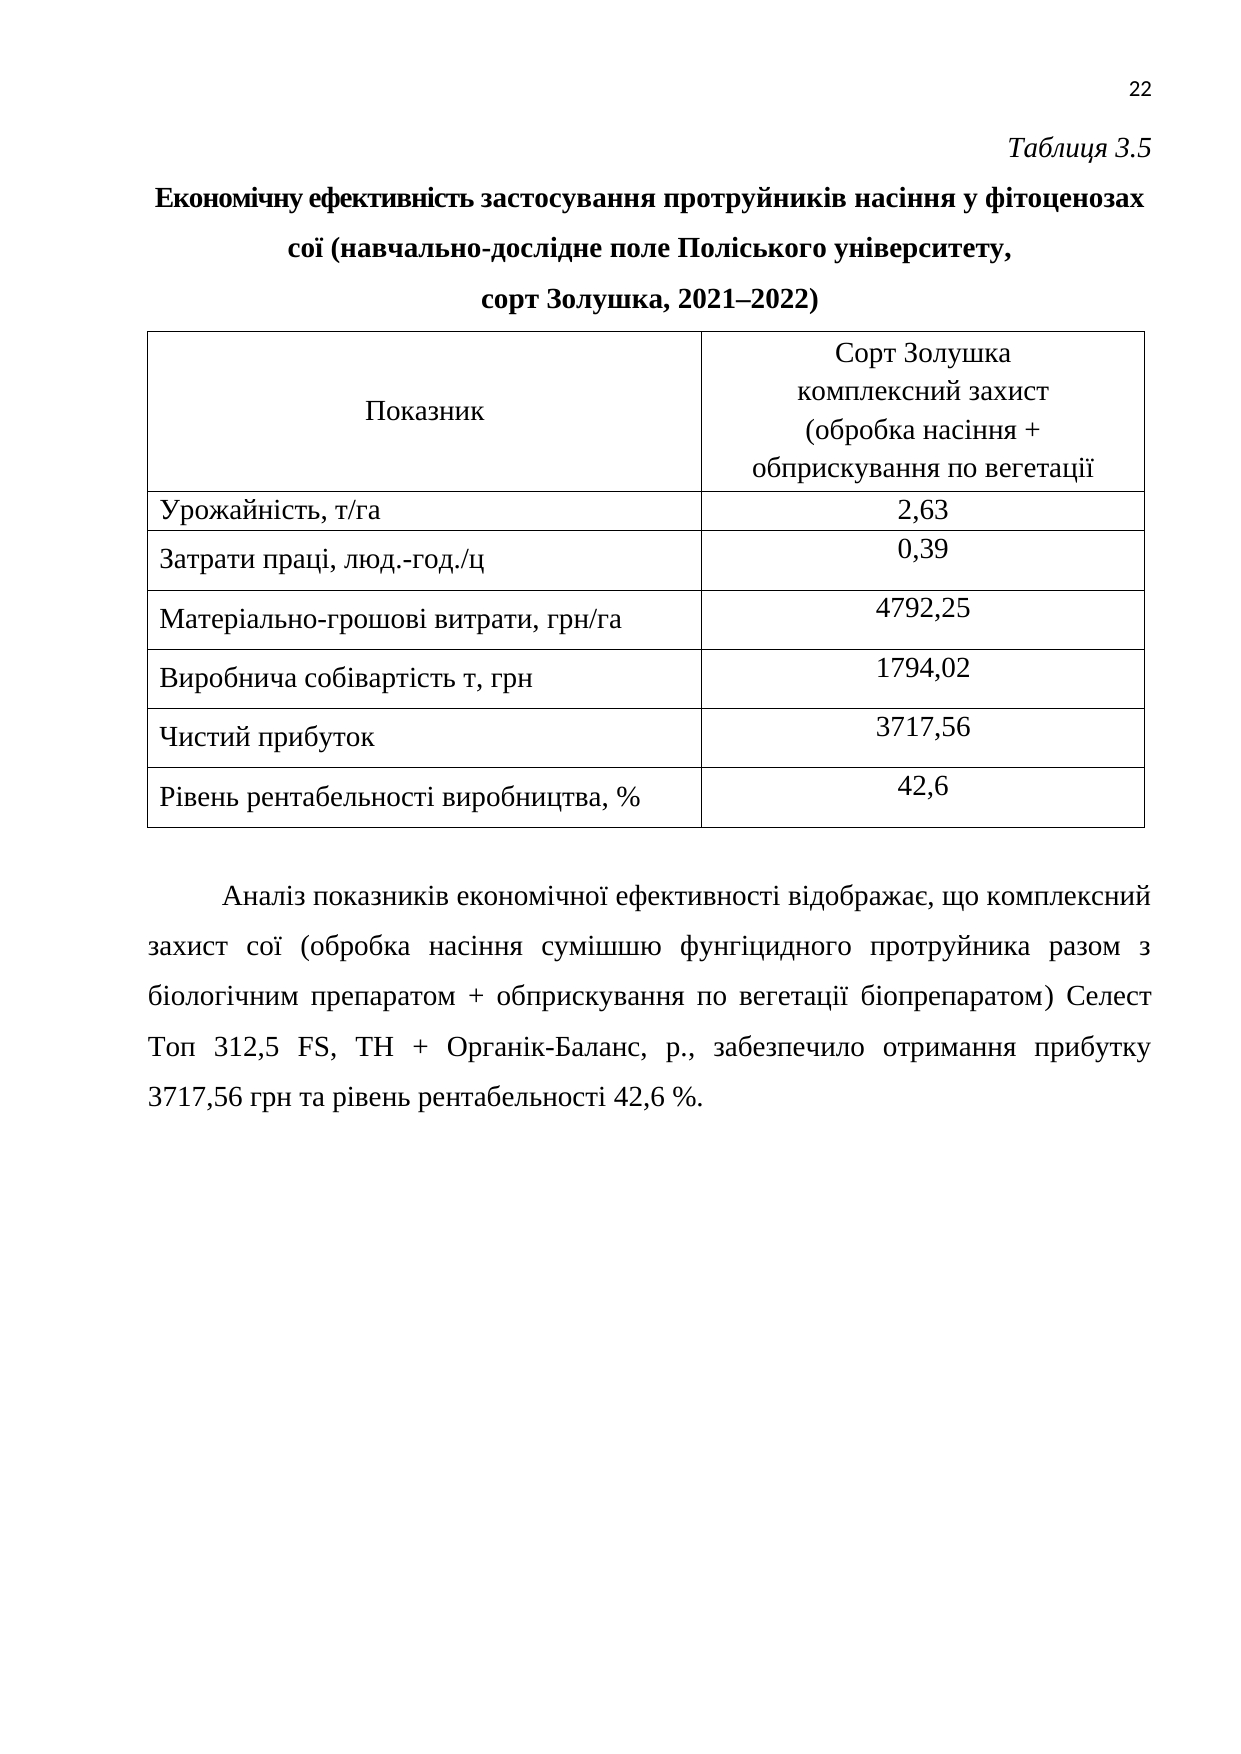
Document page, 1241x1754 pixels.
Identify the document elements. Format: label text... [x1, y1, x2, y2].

text Таблиця 3.5 [148, 130, 1152, 163]
table_cell Урожайність, т/га [148, 492, 701, 530]
table_cell Матеріально-грошові витрати, грн/га [148, 591, 701, 649]
table_header Показник [148, 332, 701, 491]
table_cell Чистий прибуток [148, 709, 701, 767]
table_cell Затрати праці, люд.-год./ц [148, 531, 701, 589]
table_cell 3717,56 [702, 709, 1144, 767]
table_cell 4792,25 [702, 591, 1144, 649]
table_header Сорт Золушка комплексний захист (обробка насіння + обприскування по вегетації [702, 332, 1144, 491]
table_cell Рівень рентабельності виробництва, % [148, 768, 701, 827]
text Економічну ефективність застосування протруйників насіння у фітоценозах сої (навчально-дослідне поле Поліського університету, [148, 180, 1152, 264]
table_cell Виробнича собівартість т, грн [148, 650, 701, 708]
table_cell 42,6 [702, 768, 1144, 827]
table_cell 1794,02 [702, 650, 1144, 708]
table_cell 0,39 [702, 531, 1144, 589]
text сорт Золушка, 2021–2022) [148, 281, 1152, 314]
table_cell 2,63 [702, 492, 1144, 530]
text Аналіз показників економічної ефективності відображає, що комплексний захист сої (обробка насіння сумішшю фунгіцидного протруйника разом з біологічним препаратом + обприскування по вегетації біопрепаратом) Селест Топ 312,5 FS, TH + Органік-Баланс, р., забезпечило отримання прибутку 3717,56 грн та рівень рентабельності 42,6 %. [148, 878, 1152, 1113]
